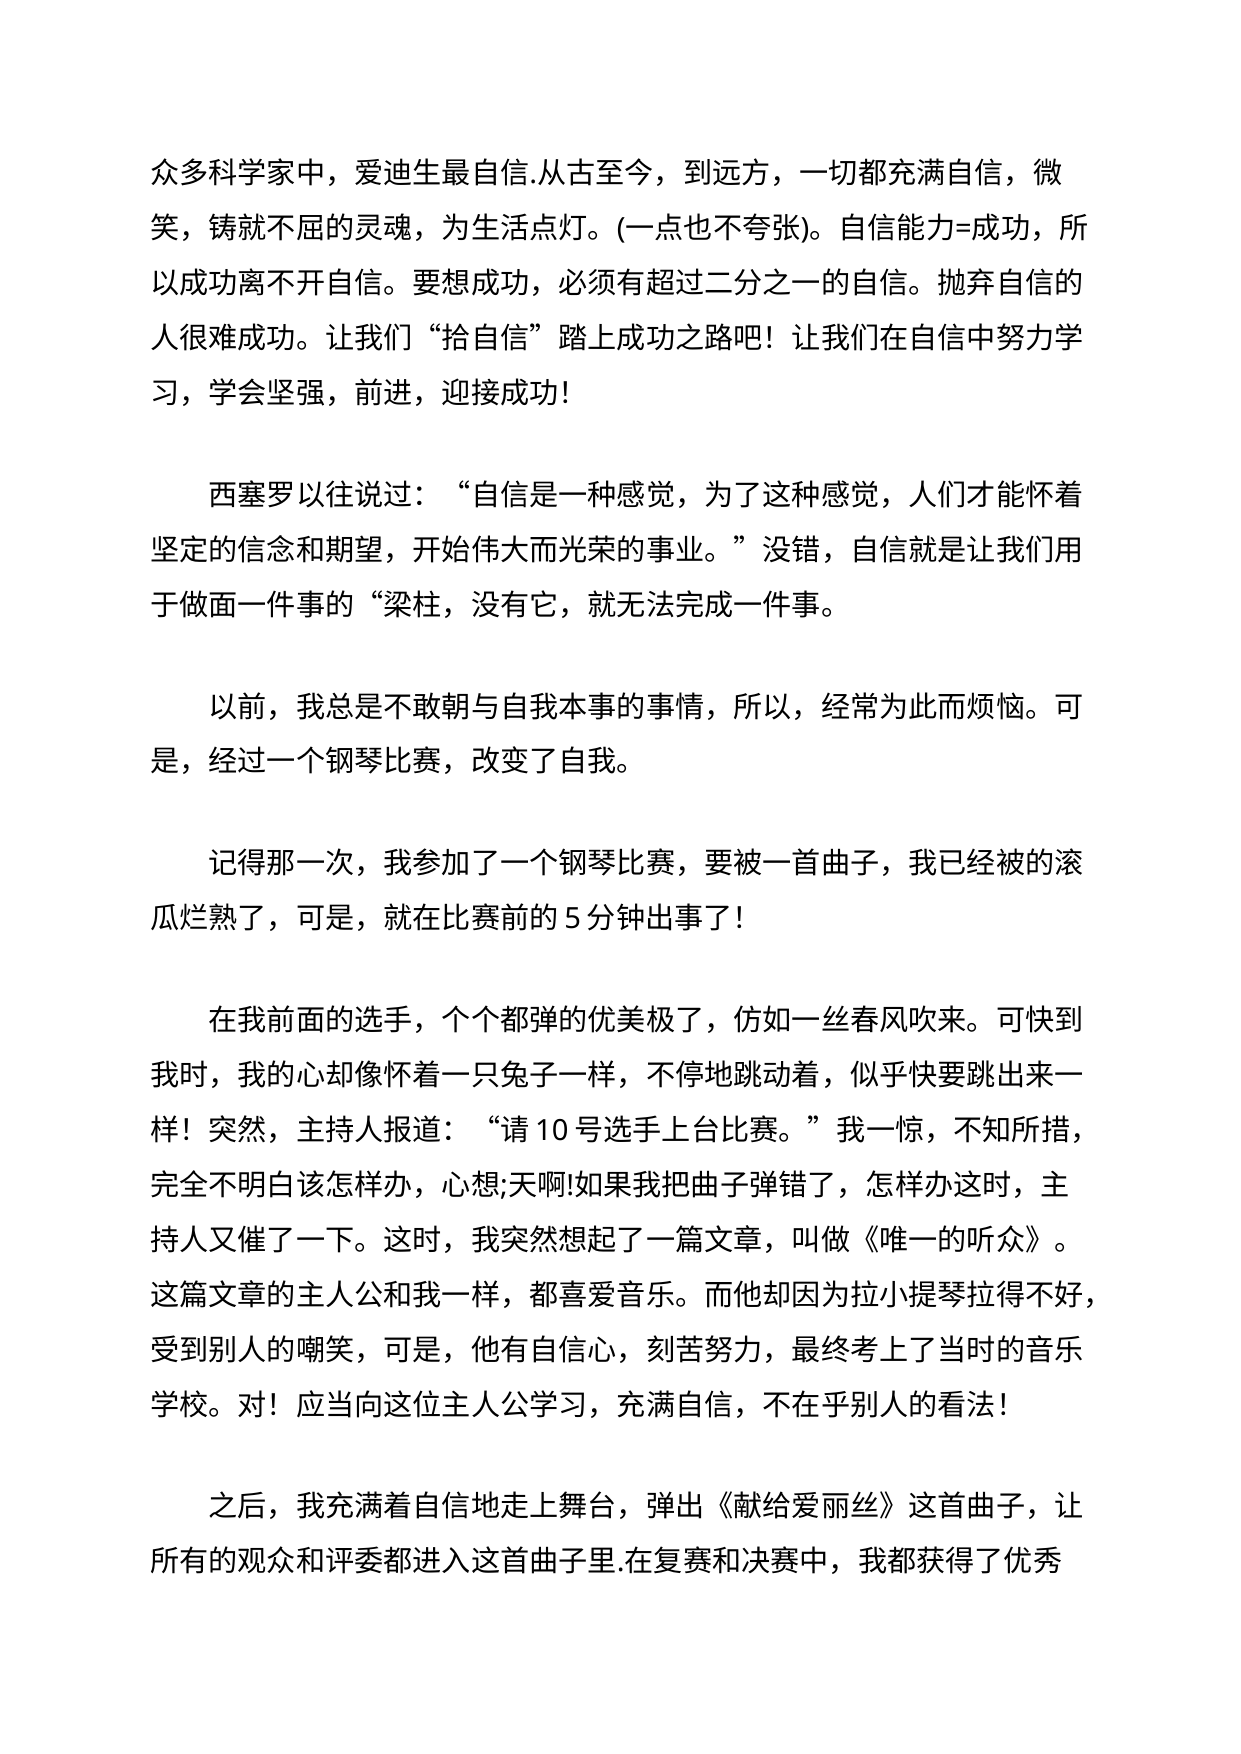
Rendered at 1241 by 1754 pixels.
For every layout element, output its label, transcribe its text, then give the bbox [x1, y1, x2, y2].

text 在我前面的选手，个个都弹的优美极了，仿如一丝春风吹来。可快到我时，我的心却像怀着一只兔子一样，不停地跳动着，似乎快要跳出来一样！突然，主持人报道：“请10号选手上台比赛。”我一惊，不知所措，完全不明白该怎样办，心想;天啊!如果我把曲子弹错了，怎样办这时，主持人又催了一下。这时，我突然想起了一篇文章，叫做《唯一的听众》。这篇文章的主人公和我一样，都喜爱音乐。而他却因为拉小提琴拉得不好，受到别人的嘲笑，可是，他有自信心，刻苦努力，最终考上了当时的音乐学校。对！应当向这位主人公学习，充满自信，不在乎别人的看法！ [150, 997, 1090, 1423]
text 记得那一次，我参加了一个钢琴比赛，要被一首曲子，我已经被的滚瓜烂熟了，可是，就在比赛前的5分钟出事了！ [150, 840, 1090, 937]
text 以前，我总是不敢朝与自我本事的事情，所以，经常为此而烦恼。可是，经过一个钢琴比赛，改变了自我。 [150, 683, 1090, 780]
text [150, 1483, 1090, 1580]
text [150, 150, 1090, 412]
text 西塞罗以往说过：“自信是一种感觉，为了这种感觉，人们才能怀着坚定的信念和期望，开始伟大而光荣的事业。”没错，自信就是让我们用于做面一件事的“梁柱，没有它，就无法完成一件事。 [150, 472, 1090, 624]
